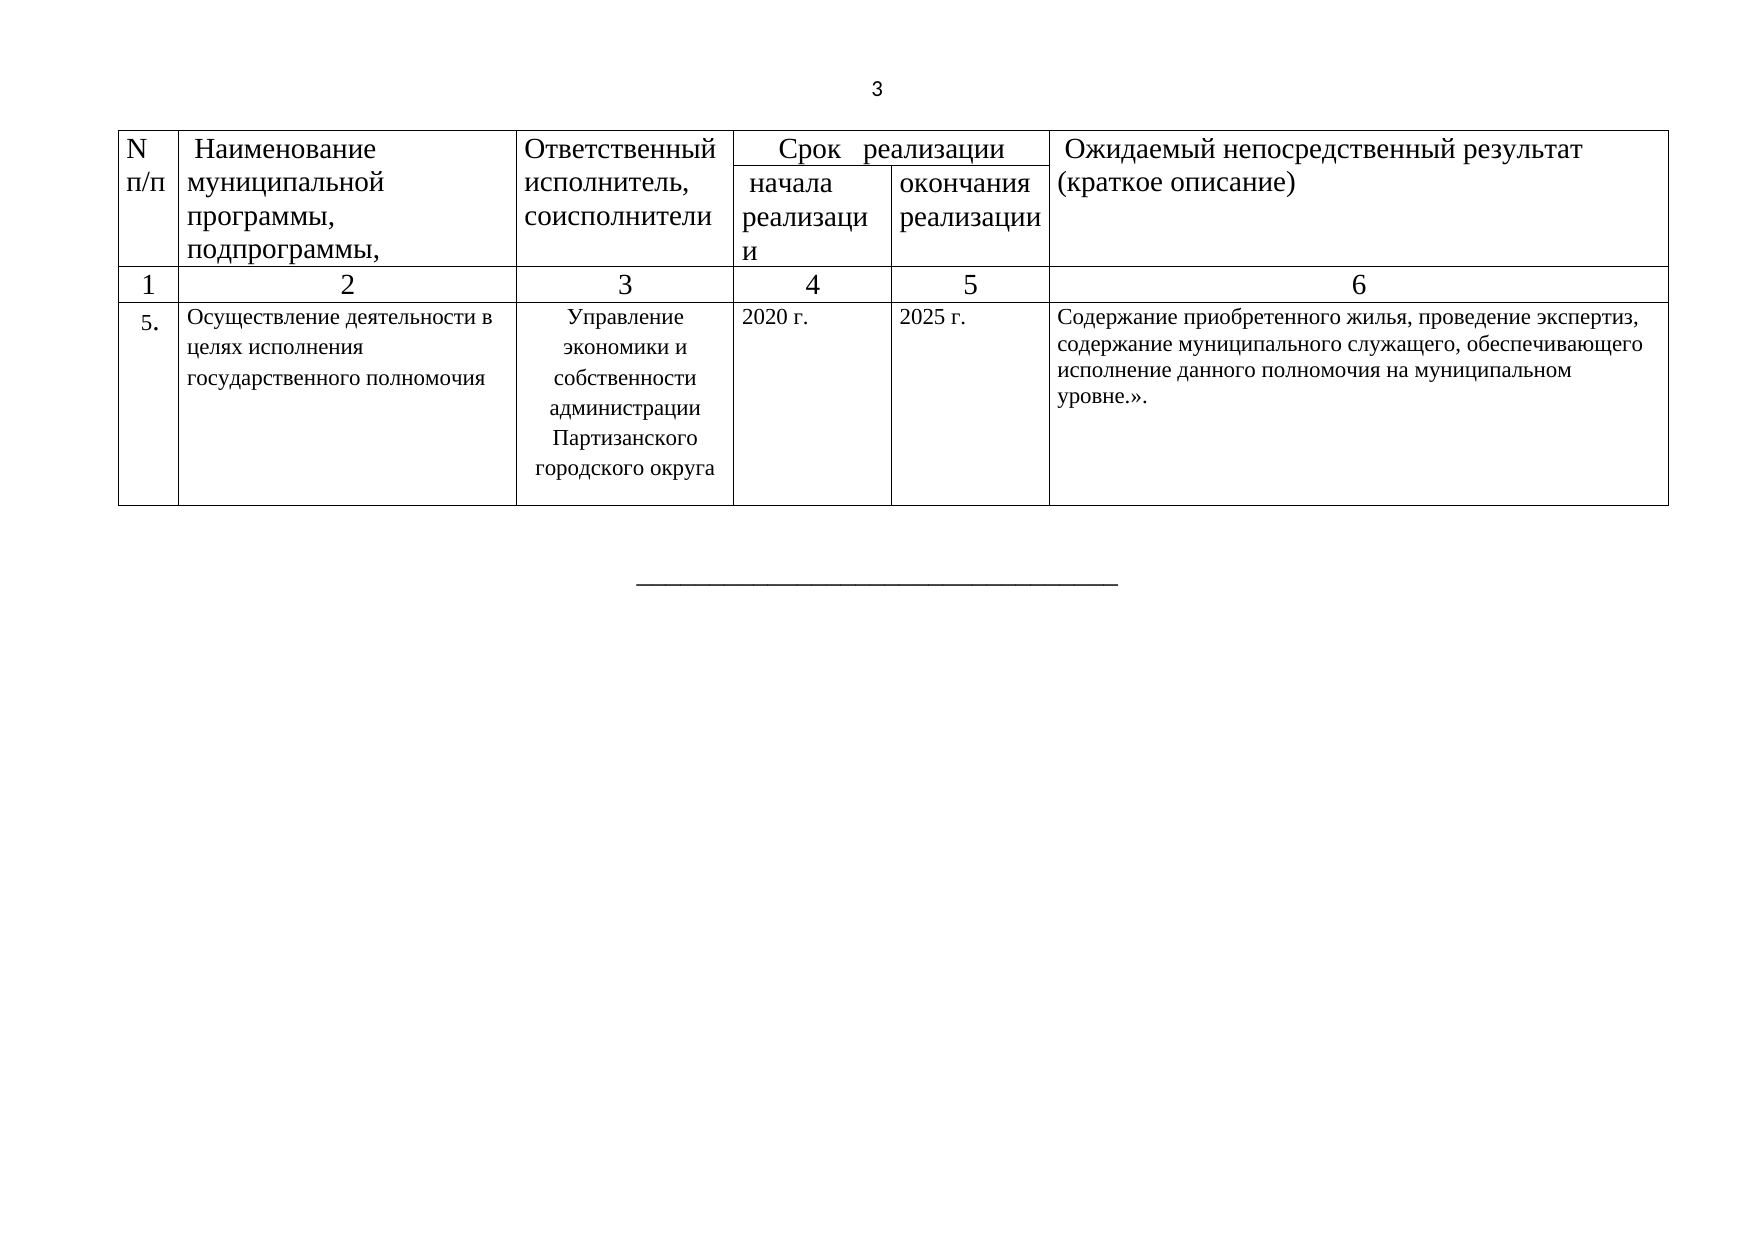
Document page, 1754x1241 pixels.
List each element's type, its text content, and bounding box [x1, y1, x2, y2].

table_cell 4 [734, 267, 891, 302]
table_header N п/п [119, 131, 178, 266]
table_cell Управление экономики и собственности администрации Партизанского городского округа [517, 303, 733, 505]
table_header Ожидаемый непосредственный результат (краткое описание) [1050, 131, 1668, 266]
text _________________________________ [118, 555, 1636, 589]
table_cell 2025 г. [892, 303, 1049, 505]
table_cell Содержание приобретенного жилья, проведение экспертиз, содержание муниципального служащего, обеспечивающего исполнение данного полномочия на муниципальном уровне.». [1050, 303, 1668, 505]
table_cell 1 [119, 267, 178, 302]
table_header Наименование муниципальной программы, подпрограммы, отдельного мероприятия [179, 131, 516, 266]
table_cell окончания реализации [892, 166, 1049, 266]
table_cell 5. [119, 303, 178, 505]
table_cell Осуществление деятельности в целях исполнения государственного полномочия [179, 303, 516, 505]
table_cell 6 [1050, 267, 1668, 302]
table_header Ответственный исполнитель, соисполнители [517, 131, 733, 266]
table_cell 2020 г. [734, 303, 891, 505]
table_header Срок реализации [734, 131, 1049, 164]
table_cell 3 [517, 267, 733, 302]
table_cell 2 [179, 267, 516, 302]
table_cell начала реализации [734, 166, 891, 266]
table_cell 5 [892, 267, 1049, 302]
